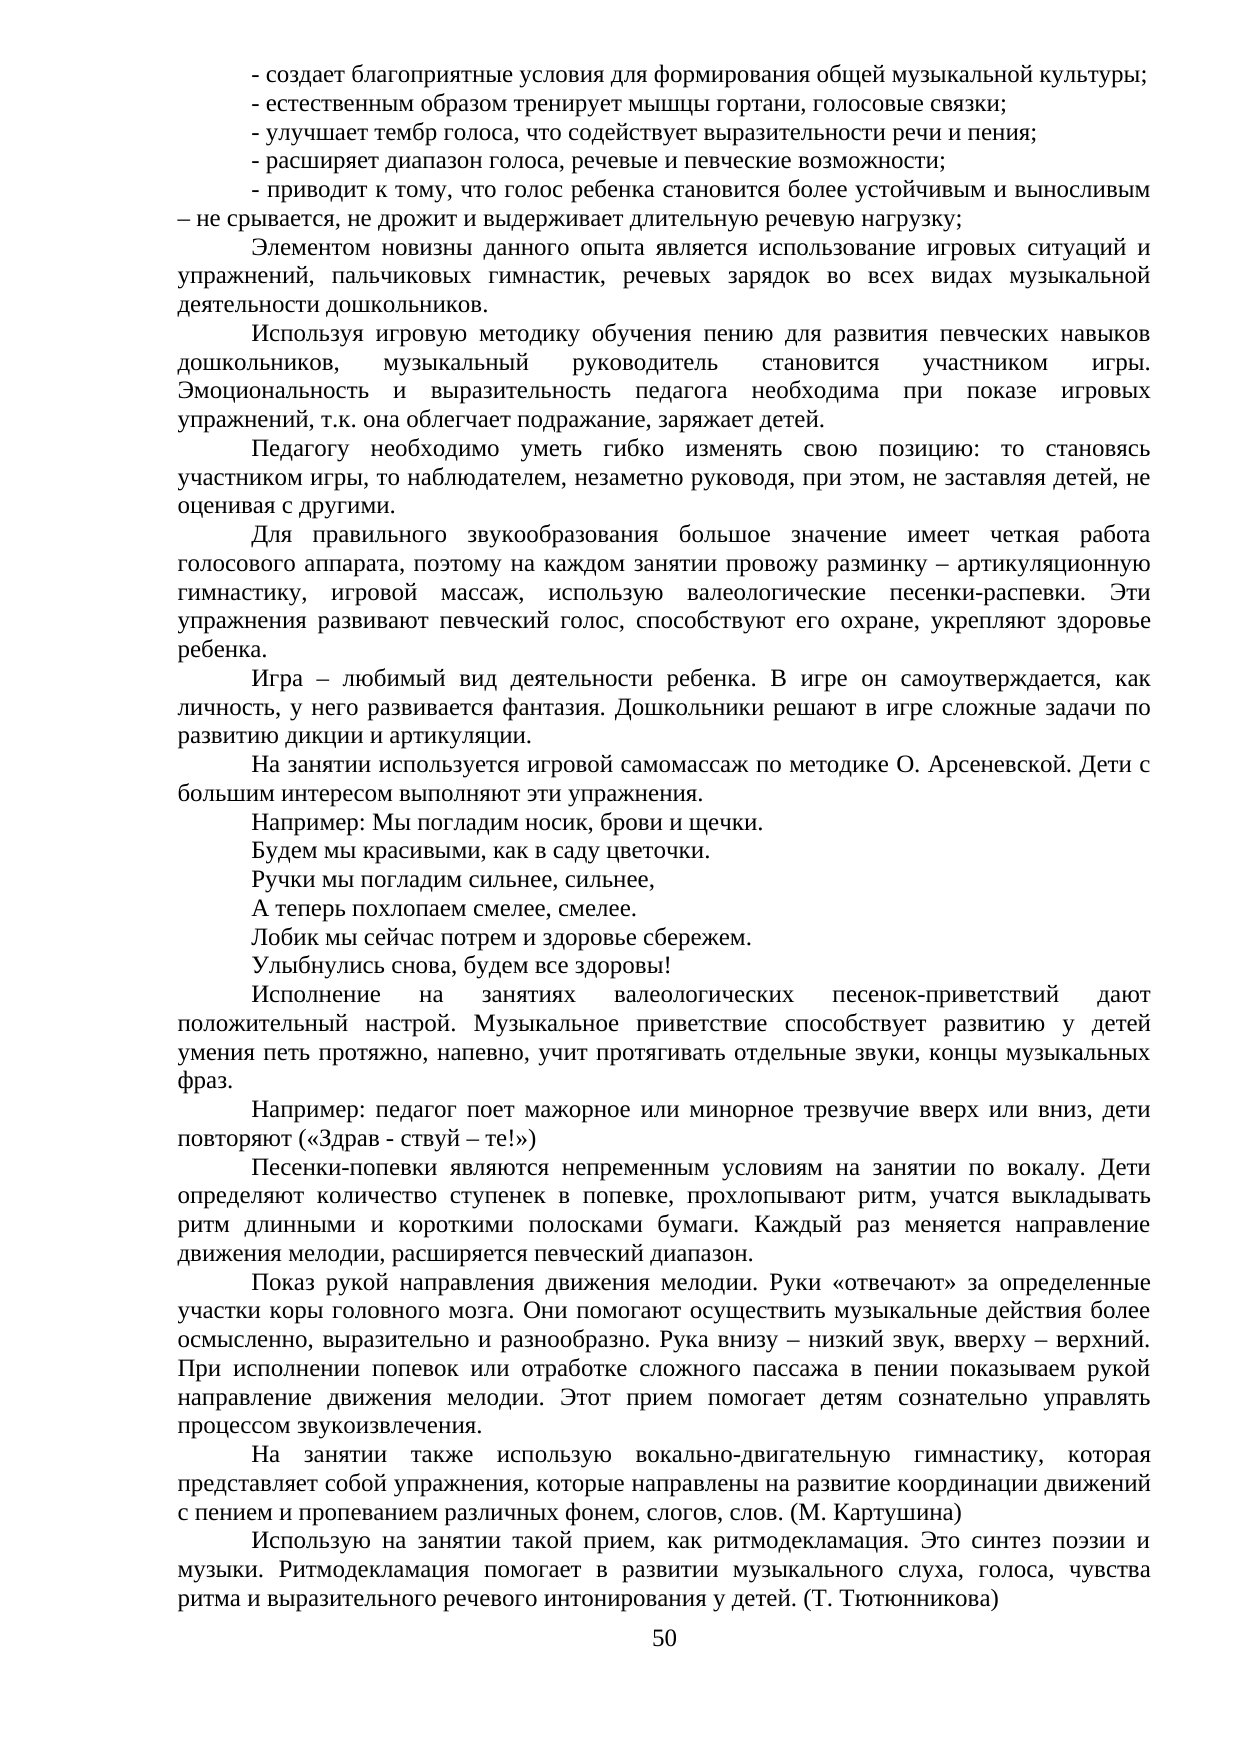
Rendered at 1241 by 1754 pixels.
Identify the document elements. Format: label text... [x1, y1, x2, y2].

text Ручки мы погладим сильнее, сильнее, [177, 864, 1152, 893]
text - естественным образом тренирует мышцы гортани, голосовые связки; [177, 88, 1152, 117]
text На занятии также использую вокально-двигательную гимнастику, которая представляет собой упражнения, которые направлены на развитие координации движений с пением и пропеванием различных фонем, слогов, слов. (М. Картушина) [177, 1439, 1152, 1525]
text - улучшает тембр голоса, что содействует выразительности речи и пения; [177, 117, 1152, 145]
text Для правильного звукообразования большое значение имеет четкая работа голосового аппарата, поэтому на каждом занятии провожу разминку – артикуляционную гимнастику, игровой массаж, использую валеологические песенки-распевки. Эти упражнения развивают певческий голос, способствуют его охране, укрепляют здоровье ребенка. [177, 519, 1152, 663]
text А теперь похлопаем смелее, смелее. [177, 893, 1152, 922]
text Например: Мы погладим носик, брови и щечки. [177, 807, 1152, 835]
text - приводит к тому, что голос ребенка становится более устойчивым и выносливым – не срывается, не дрожит и выдерживает длительную речевую нагрузку; [177, 174, 1152, 232]
text Игра – любимый вид деятельности ребенка. В игре он самоутверждается, как личность, у него развивается фантазия. Дошкольники решают в игре сложные задачи по развитию дикции и артикуляции. [177, 663, 1152, 749]
text Улыбнулись снова, будем все здоровы! [177, 950, 1152, 979]
text Будем мы красивыми, как в саду цветочки. [177, 835, 1152, 864]
text Используя игровую методику обучения пению для развития певческих навыков дошкольников, музыкальный руководитель становится участником игры. Эмоциональность и выразительность педагога необходима при показе игровых упражнений, т.к. она облегчает подражание, заряжает детей. [177, 318, 1152, 433]
text - расширяет диапазон голоса, речевые и певческие возможности; [177, 145, 1152, 174]
text - создает благоприятные условия для формирования общей музыкальной культуры; [177, 59, 1152, 88]
text Элементом новизны данного опыта является использование игровых ситуаций и упражнений, пальчиковых гимнастик, речевых зарядок во всех видах музыкальной деятельности дошкольников. [177, 232, 1152, 318]
text Песенки-попевки являются непременным условиям на занятии по вокалу. Дети определяют количество ступенек в попевке, прохлопывают ритм, учатся выкладывать ритм длинными и короткими полосками бумаги. Каждый раз меняется направление движения мелодии, расширяется певческий диапазон. [177, 1152, 1152, 1267]
text Педагогу необходимо уметь гибко изменять свою позицию: то становясь участником игры, то наблюдателем, незаметно руководя, при этом, не заставляя детей, не оценивая с другими. [177, 433, 1152, 519]
text Показ рукой направления движения мелодии. Руки «отвечают» за определенные участки коры головного мозга. Они помогают осуществить музыкальные действия более осмысленно, выразительно и разнообразно. Рука внизу – низкий звук, вверху – верхний. При исполнении попевок или отработке сложного пассажа в пении показываем рукой направление движения мелодии. Этот прием помогает детям сознательно управлять процессом звукоизвлечения. [177, 1267, 1152, 1439]
text Использую на занятии такой прием, как ритмодекламация. Это синтез поэзии и музыки. Ритмодекламация помогает в развитии музыкального слуха, голоса, чувства ритма и выразительного речевого интонирования у детей. (Т. Тютюнникова) [177, 1525, 1152, 1612]
text Лобик мы сейчас потрем и здоровье сбережем. [177, 922, 1152, 950]
text На занятии используется игровой самомассаж по методике О. Арсеневской. Дети с большим интересом выполняют эти упражнения. [177, 749, 1152, 807]
text Исполнение на занятиях валеологических песенок-приветствий дают положительный настрой. Музыкальное приветствие способствует развитию у детей умения петь протяжно, напевно, учит протягивать отдельные звуки, концы музыкальных фраз. [177, 979, 1152, 1094]
text Например: педагог поет мажорное или минорное трезвучие вверх или вниз, дети повторяют («Здрав - ствуй – те!») [177, 1094, 1152, 1152]
